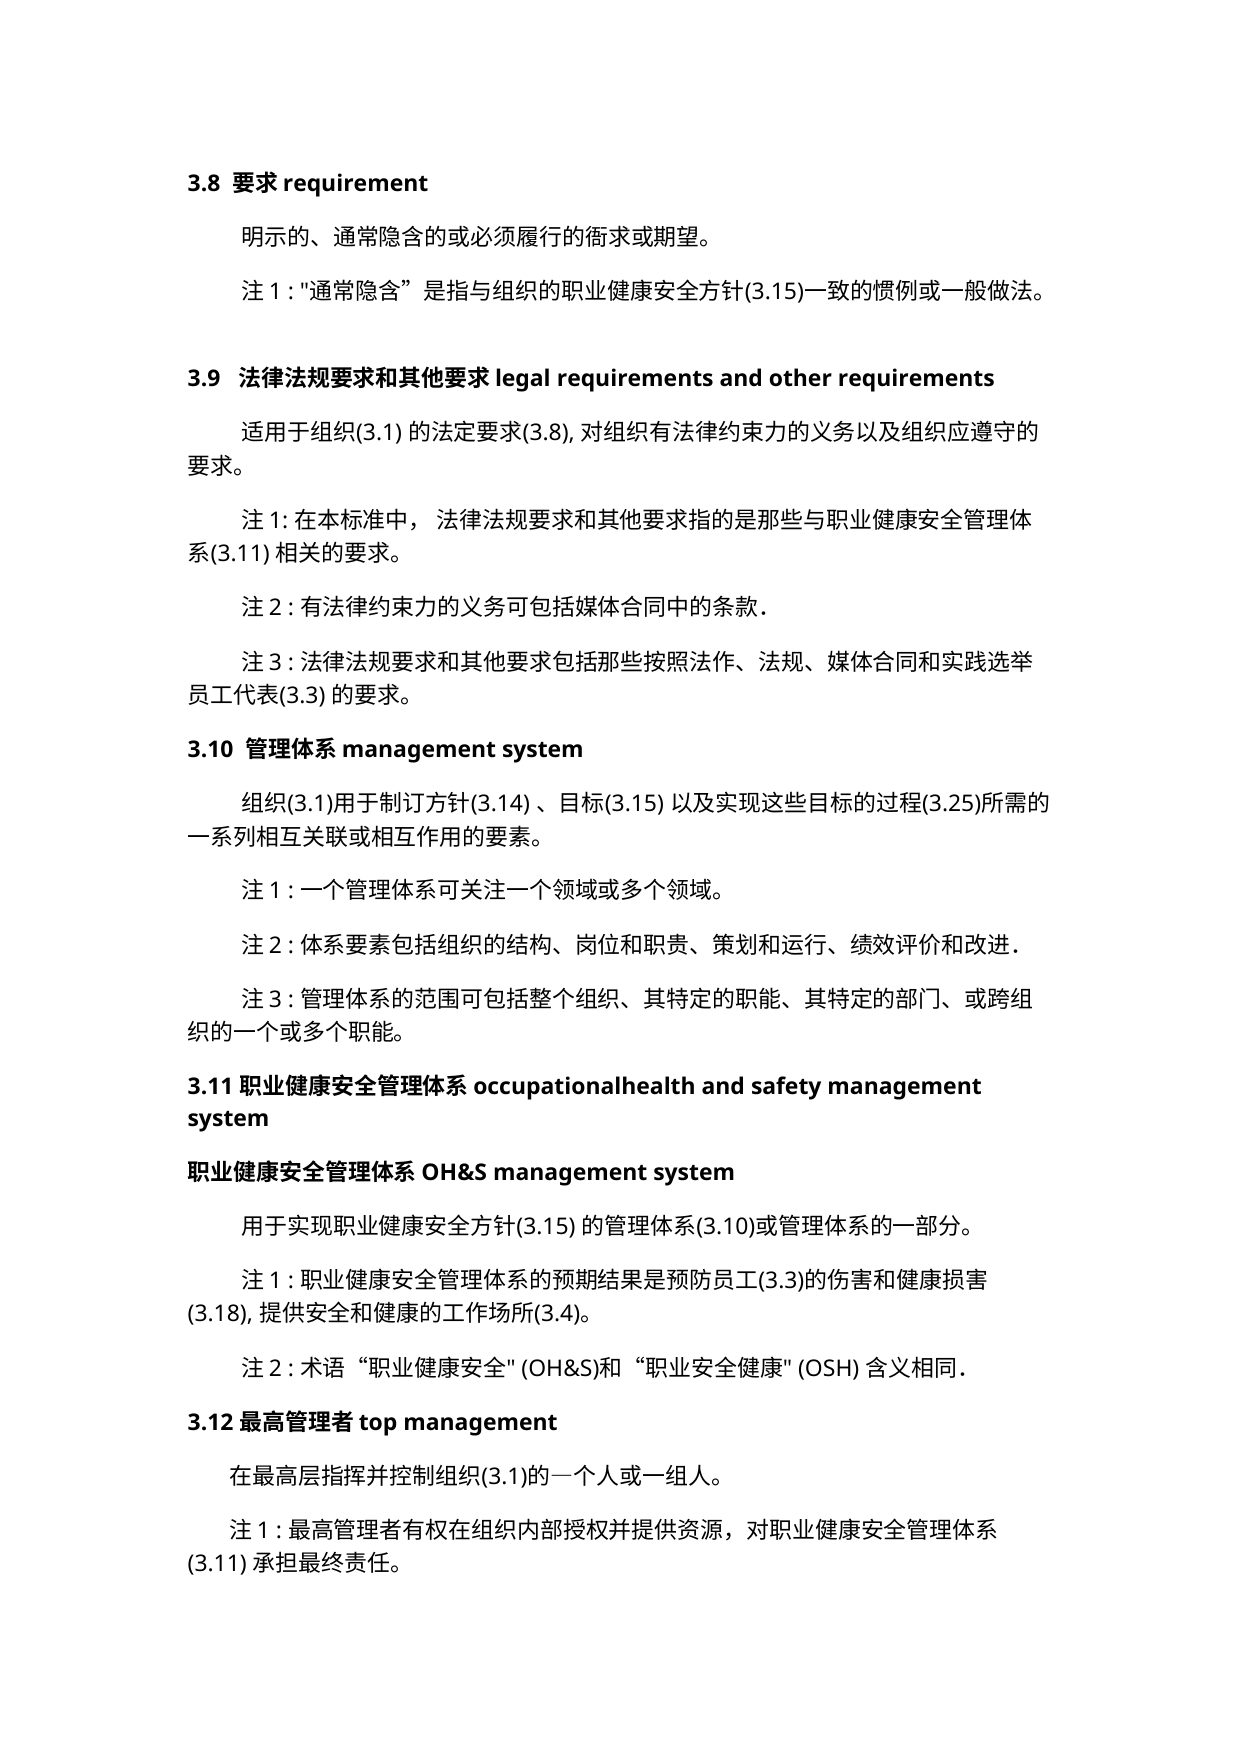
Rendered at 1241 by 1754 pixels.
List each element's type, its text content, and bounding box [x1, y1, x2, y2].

text 组织(3.1)用于制订方针(3.14) 、目标(3.15) 以及实现这些目标的过程(3.25)所需的一系列相互关联或相互作用的要素。 [187, 785, 1053, 852]
text 在最高层指挥并控制组织(3.1)的—个人或一组人。 [187, 1458, 1053, 1491]
text 3.11 职业健康安全管理体系occupationalhealth and safety management system [187, 1068, 1053, 1133]
text 注1 : 最高管理者有权在组织内部授权并提供资源，对职业健康安全管理体系(3.11) 承担最终责任。 [187, 1512, 1053, 1578]
text 注2 : 有法律约束力的义务可包括媒体合同中的条款． [187, 589, 1053, 622]
text 注1 : 一个管理体系可关注一个领域或多个领域。 [187, 872, 1053, 906]
text 注2 : 术语“职业健康安全" (OH&S)和“职业安全健康" (OSH) 含义相同． [187, 1349, 1053, 1383]
text 3.9 法律法规要求和其他要求legal requirements and other requirements [187, 360, 1053, 393]
text 适用于组织(3.1) 的法定要求(3.8), 对组织有法律约束力的义务以及组织应遵守的要求。 [187, 414, 1053, 481]
text 3.10 管理体系management system [187, 731, 1053, 764]
text 注1 : 职业健康安全管理体系的预期结果是预防员工(3.3)的伤害和健康损害(3.18), 提供安全和健康的工作场所(3.4)。 [187, 1262, 1053, 1328]
text 3.12 最高管理者top management [187, 1403, 1053, 1437]
text 职业健康安全管理体系OH&S management system [187, 1153, 1053, 1187]
text 注1: 在本标准中， 法律法规要求和其他要求指的是那些与职业健康安全管理体系(3.11) 相关的要求。 [187, 502, 1053, 568]
text 注3 : 管理体系的范围可包括整个组织、其特定的职能、其特定的部门、或跨组织的一个或多个职能。 [187, 981, 1053, 1047]
text 用于实现职业健康安全方针(3.15) 的管理体系(3.10)或管理体系的一部分。 [187, 1208, 1053, 1241]
text 注1 : "通常隐含”是指与组织的职业健康安全方针(3.15)一致的惯例或一般做法。 [187, 273, 1053, 339]
text 注3 : 法律法规要求和其他要求包括那些按照法作、法规、媒体合同和实践选举员工代表(3.3) 的要求。 [187, 643, 1053, 710]
text 注2 : 体系要素包括组织的结构、岗位和职贵、策划和运行、绩效评价和改进． [187, 927, 1053, 960]
text 3.8 要求requirement [187, 164, 1053, 198]
text 明示的、通常隐含的或必须履行的衙求或期望。 [187, 219, 1053, 252]
